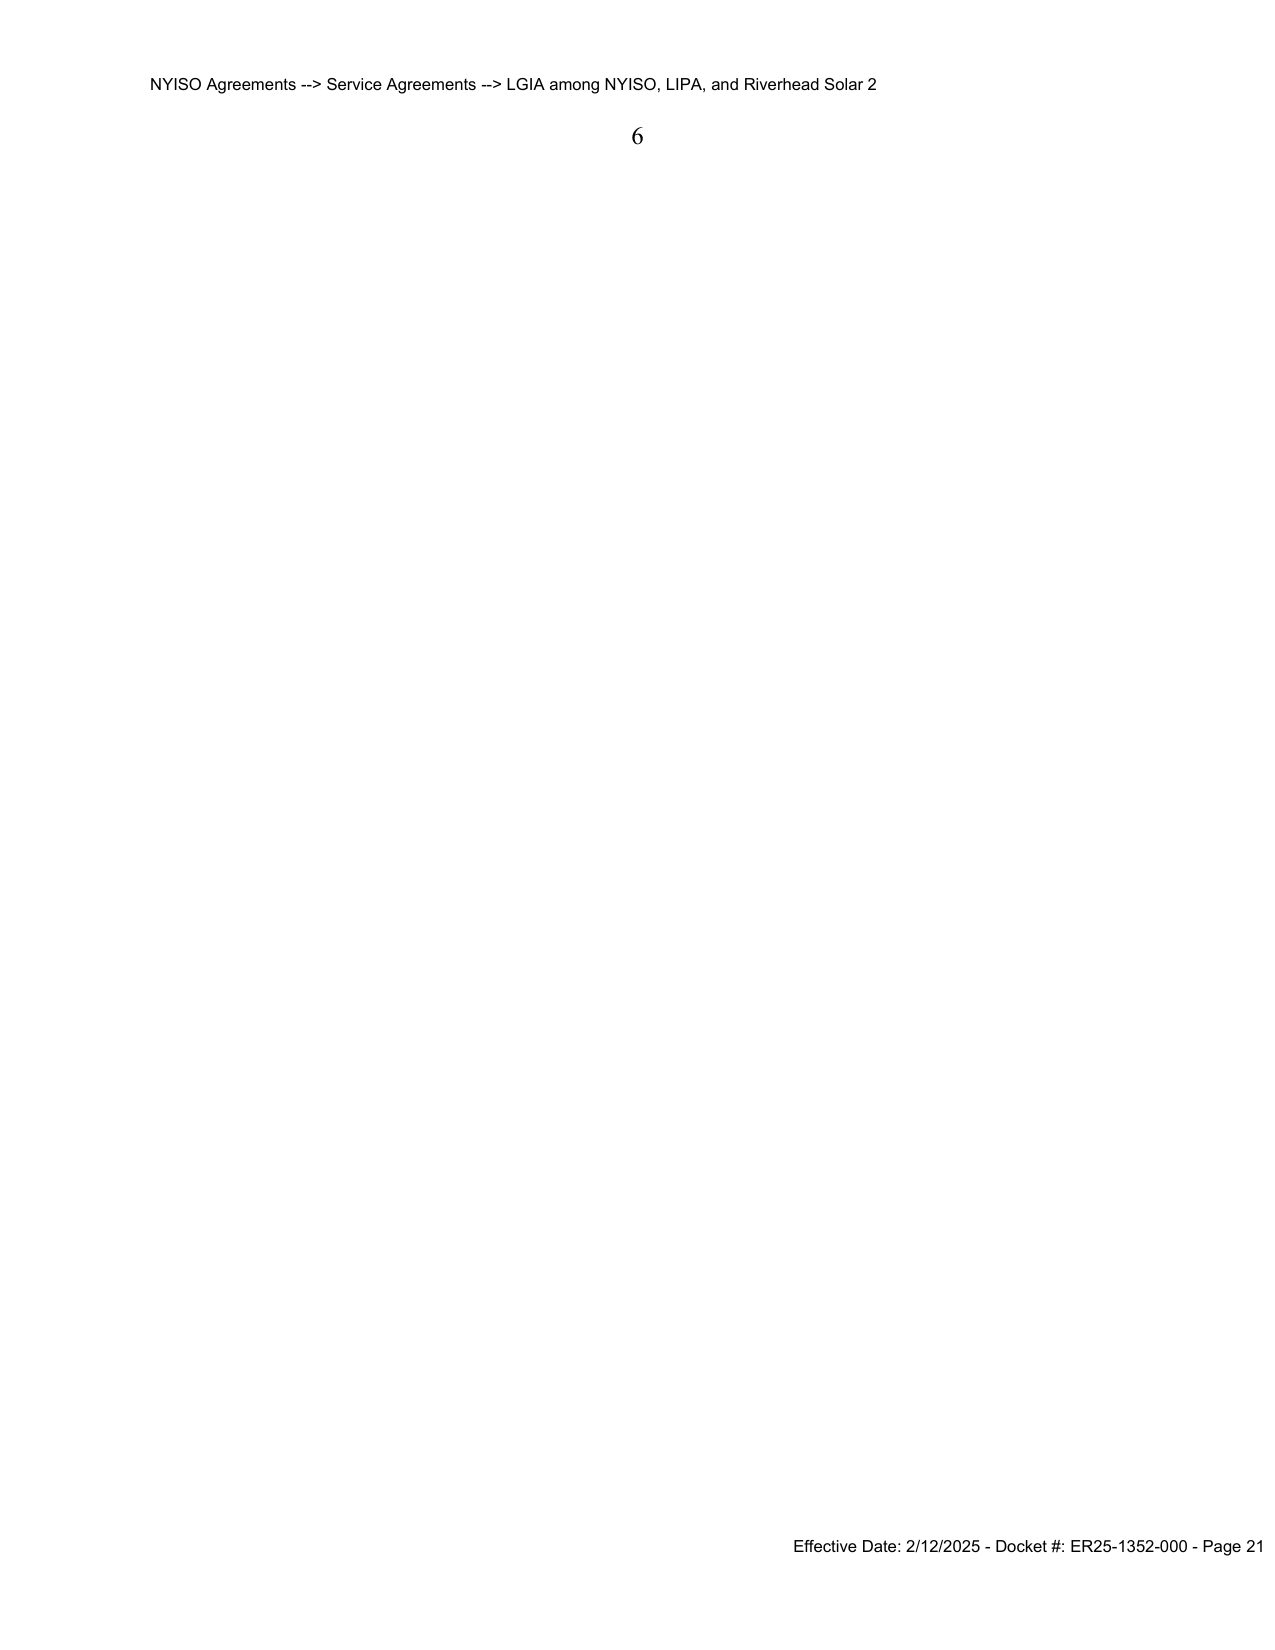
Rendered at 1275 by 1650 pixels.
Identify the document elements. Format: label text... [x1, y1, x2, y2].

list 6 [631, 121, 1264, 150]
